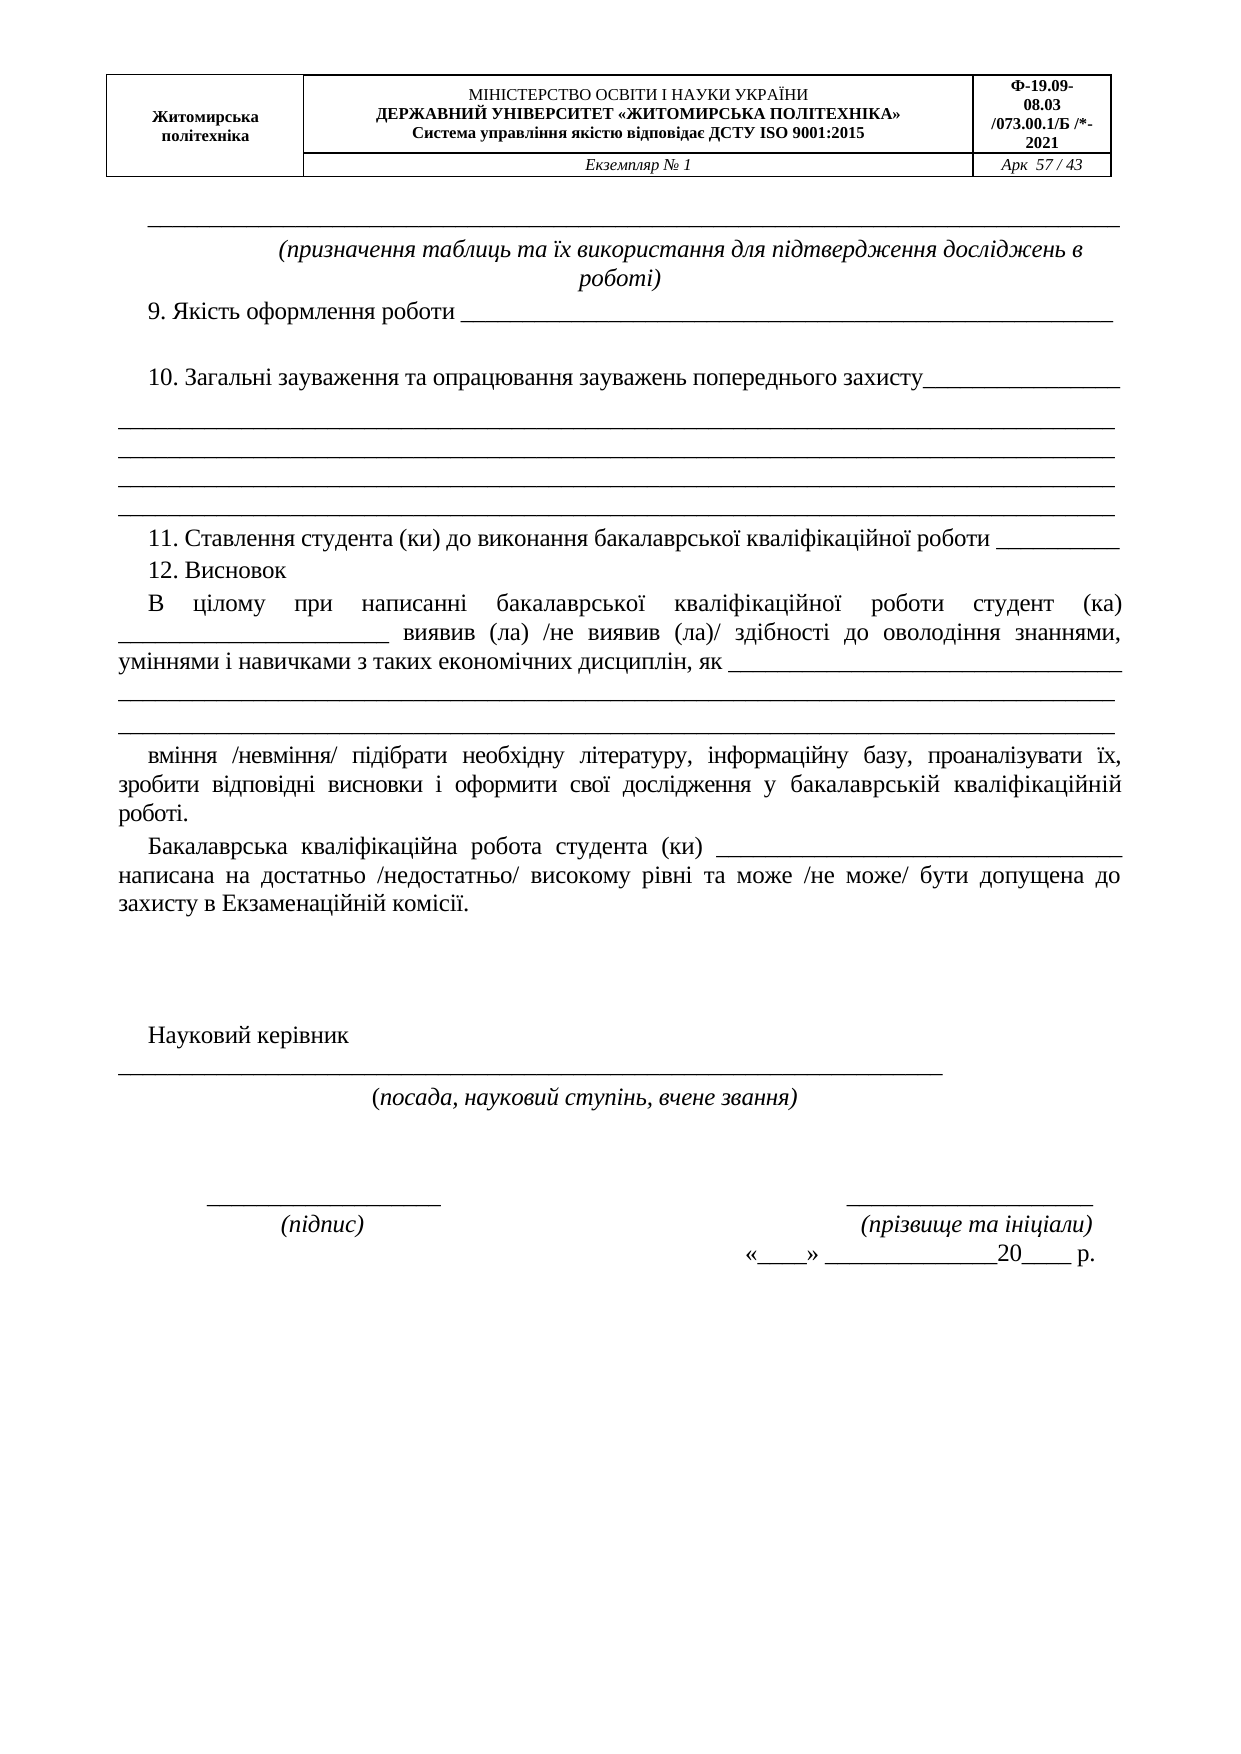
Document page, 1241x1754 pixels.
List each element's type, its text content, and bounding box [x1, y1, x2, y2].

text ___________________________________________________________________________________________________________________________________________________________________________________________________________________________________________________ [118, 432, 1122, 518]
text ___________________ ____________________ [118, 1181, 1122, 1209]
text 12. Висновок [118, 556, 1122, 584]
text В цілому при написанні бакалаврської кваліфікаційної роботи студент (ка) ______________________ виявив (ла) /не виявив (ла)/ здібності до оволодіння знаннями, уміннями і навичками з таких економічних дисциплін, як ________________________________ _________________________________________________________________________________ [118, 588, 1122, 703]
text 9. Якість оформлення роботи _____________________________________________________ [118, 296, 1122, 325]
text 11. Ставлення студента (ки) до виконання бакалаврської кваліфікаційної роботи __________ [118, 523, 1122, 551]
text _________________________________________________________________________________ [118, 395, 1122, 432]
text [118, 201, 1122, 230]
text (підпис) (прізвище та ініціали) [281, 1209, 1122, 1238]
text (призначення таблиць та їх використання для підтвердження досліджень в роботі) [118, 234, 1122, 292]
text Бакалаврська кваліфікаційна робота студента (ки) _________________________________ написана на достатньо /недостатньо/ високому рівні та може /не може/ бути допущена до захисту в Екзаменаційній комісії. [118, 831, 1122, 917]
text «____» ______________20____ р. [118, 1238, 1122, 1267]
text (посада, науковий ступінь, вчене звання) [118, 1082, 1122, 1111]
text _________________________________________________________________________________ [118, 708, 1122, 736]
text вміння /невміння/ підібрати необхідну літературу, інформаційну базу, проаналізувати їх, зробити відповідні висновки і оформити свої дослідження у бакалаврській кваліфікаційній роботі. [118, 741, 1122, 827]
text 10. Загальні зауваження та опрацювання зауважень попереднього захисту________________ [118, 362, 1122, 391]
text Науковий керівник ___________________________________________________________________ [118, 1020, 1122, 1078]
